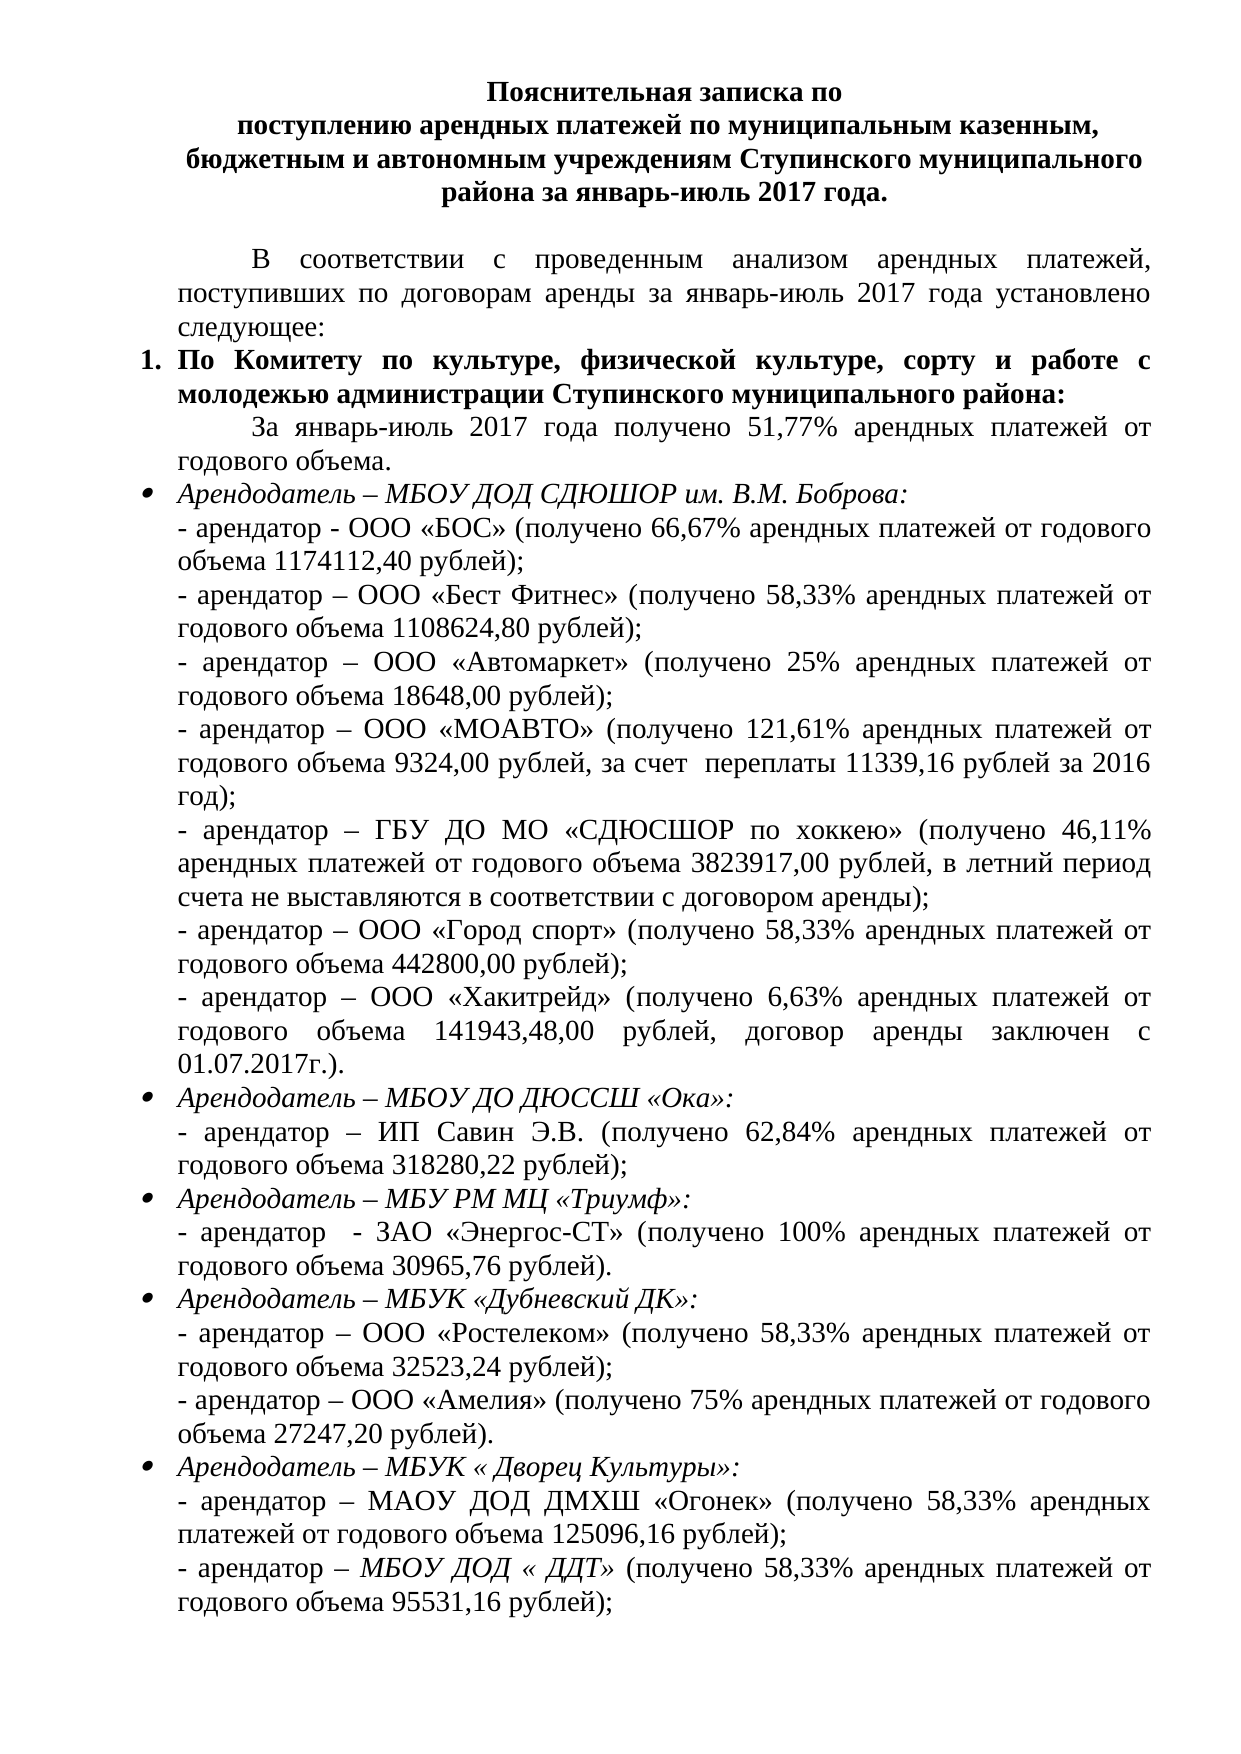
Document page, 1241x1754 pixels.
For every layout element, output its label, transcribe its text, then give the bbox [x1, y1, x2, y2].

text - арендатор – МБОУ ДОД « ДДТ» (получено 58,33% арендных платежей от годового объема 95531,16 рублей); [177, 1550, 1152, 1617]
text - арендатор – ИП Савин Э.В. (получено 62,84% арендных платежей от годового объема 318280,22 рублей); [177, 1114, 1152, 1181]
text поступлению арендных платежей по муниципальным казенным, бюджетным и автономным учреждениям Ступинского муниципального района за январь-июль 2017 года. [177, 107, 1152, 208]
text - арендатор – ООО «МОАВТО» (получено 121,61% арендных платежей от годового объема 9324,00 рублей, за счет переплаты 11339,16 рублей за 2016 год); [177, 711, 1152, 812]
text - арендатор – ГБУ ДО МО «СДЮСШОР по хоккею» (получено 46,11% арендных платежей от годового объема 3823917,00 рублей, в летний период счета не выставляются в соответствии с договором аренды); [177, 812, 1152, 912]
text - арендатор – ООО «Амелия» (получено 75% арендных платежей от годового объема 27247,20 рублей). [177, 1382, 1152, 1449]
list - арендатор - ЗАО «Энергос-СТ» (получено 100% арендных платежей от годового объема 30965,76 рублей). [177, 1214, 1152, 1282]
text - арендатор – ООО «Ростелеком» (получено 58,33% арендных платежей от годового объема 32523,24 рублей); [177, 1315, 1152, 1382]
text - арендатор – ООО «Город спорт» (получено 58,33% арендных платежей от годового объема 442800,00 рублей); [177, 912, 1152, 979]
text Пояснительная записка по [177, 74, 1152, 107]
text - арендатор – ООО «Автомаркет» (получено 25% арендных платежей от годового объема 18648,00 рублей); [177, 644, 1152, 711]
list По Комитету по культуре, физической культуре, сорту и работе с молодежью администрации Ступинского муниципального района: [140, 342, 1152, 409]
text - арендатор – МАОУ ДОД ДМХШ «Огонек» (получено 58,33% арендных платежей от годового объема 125096,16 рублей); [177, 1483, 1152, 1550]
list Арендодатель – МБОУ ДОД СДЮШОР им. В.М. Боброва: [140, 476, 1152, 510]
list Арендодатель – МБУК « Дворец Культуры»: [140, 1449, 1152, 1483]
text - арендатор – ООО «Бест Фитнес» (получено 58,33% арендных платежей от годового объема 1108624,80 рублей); [177, 577, 1152, 644]
text - арендатор – ООО «Хакитрейд» (получено 6,63% арендных платежей от годового объема 141943,48,00 рублей, договор аренды заключен с 01.07.2017г.). [177, 979, 1152, 1080]
list Арендодатель – МБУ РМ МЦ «Триумф»: [140, 1181, 1152, 1214]
list Арендодатель – МБОУ ДО ДЮССШ «Ока»: [140, 1080, 1152, 1114]
text - арендатор - ООО «БОС» (получено 66,67% арендных платежей от годового объема 1174112,40 рублей); [177, 510, 1152, 577]
list Арендодатель – МБУК «Дубневский ДК»: [140, 1282, 1152, 1315]
text В соответствии с проведенным анализом арендных платежей, поступивших по договорам аренды за январь-июль 2017 года установлено следующее: [177, 242, 1152, 342]
list За январь-июль 2017 года получено 51,77% арендных платежей от годового объема. [177, 409, 1152, 476]
